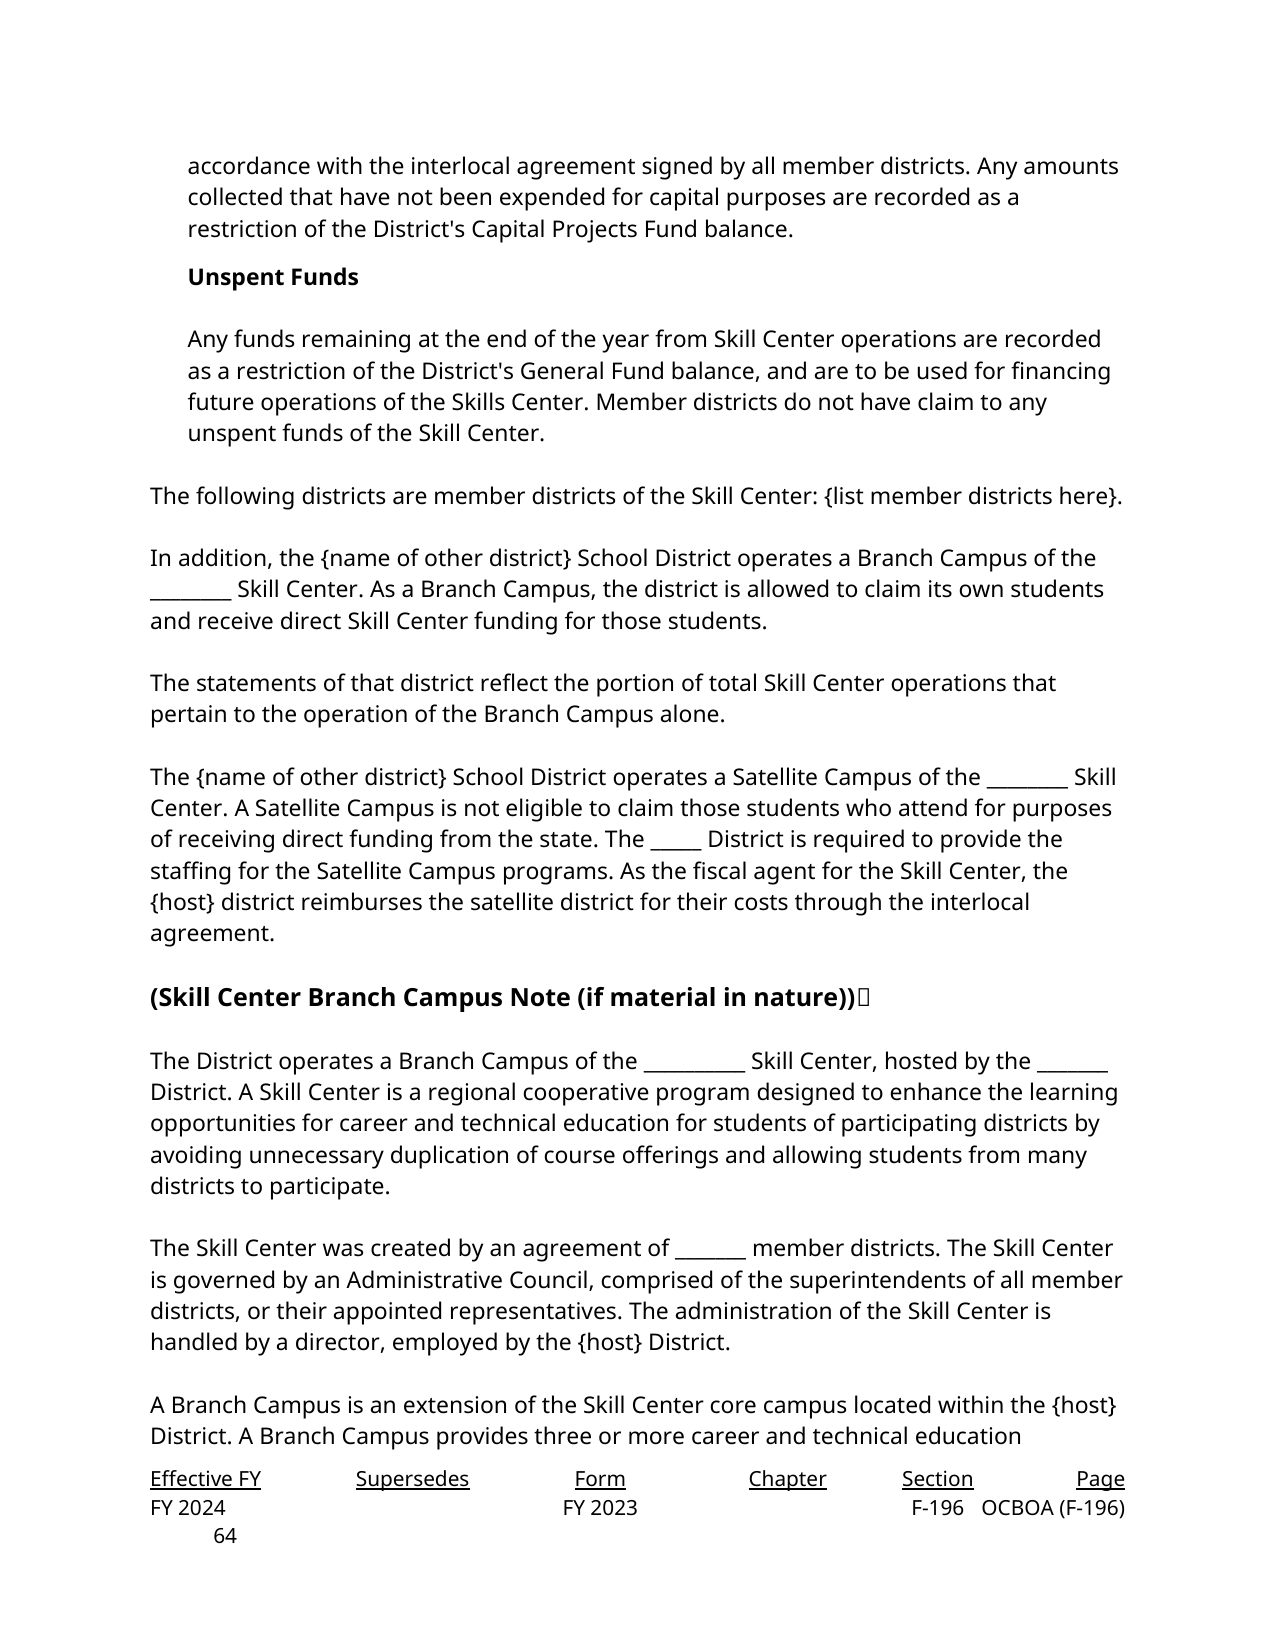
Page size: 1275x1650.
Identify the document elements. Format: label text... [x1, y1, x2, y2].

text Any funds remaining at the end of the year from Skill Center operations are recorded as a restriction of the District's General Fund balance, and are to be used for financing future operations of the Skills Center. Member districts do not have claim to any unspent funds of the Skill Center. [187, 323, 1125, 448]
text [150, 1389, 1125, 1451]
subtitle (Skill Center Branch Campus Note (if material in nature)) [150, 979, 1125, 1014]
text The statements of that district reflect the portion of total Skill Center operations that pertain to the operation of the Branch Campus alone. [150, 667, 1125, 729]
text In addition, the {name of other district} School District operates a Branch Campus of the ________ Skill Center. As a Branch Campus, the district is allowed to claim its own students and receive direct Skill Center funding for those students. [150, 542, 1125, 636]
subtitle Unspent Funds [187, 261, 1125, 292]
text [187, 150, 1125, 244]
text The {name of other district} School District operates a Satellite Campus of the ________ Skill Center. A Satellite Campus is not eligible to claim those students who attend for purposes of receiving direct funding from the state. The _____ District is required to provide the staffing for the Satellite Campus programs. As the fiscal agent for the Skill Center, the {host} district reimburses the satellite district for their costs through the interlocal agreement. [150, 761, 1125, 948]
text The Skill Center was created by an agreement of _______ member districts. The Skill Center is governed by an Administrative Council, comprised of the superintendents of all member districts, or their appointed representatives. The administration of the Skill Center is handled by a director, employed by the {host} District. [150, 1232, 1125, 1357]
text The District operates a Branch Campus of the __________ Skill Center, hosted by the _______ District. A Skill Center is a regional cooperative program designed to enhance the learning opportunities for career and technical education for students of participating districts by avoiding unnecessary duplication of course offerings and allowing students from many districts to participate. [150, 1045, 1125, 1201]
text The following districts are member districts of the Skill Center: {list member districts here}. [150, 479, 1125, 511]
